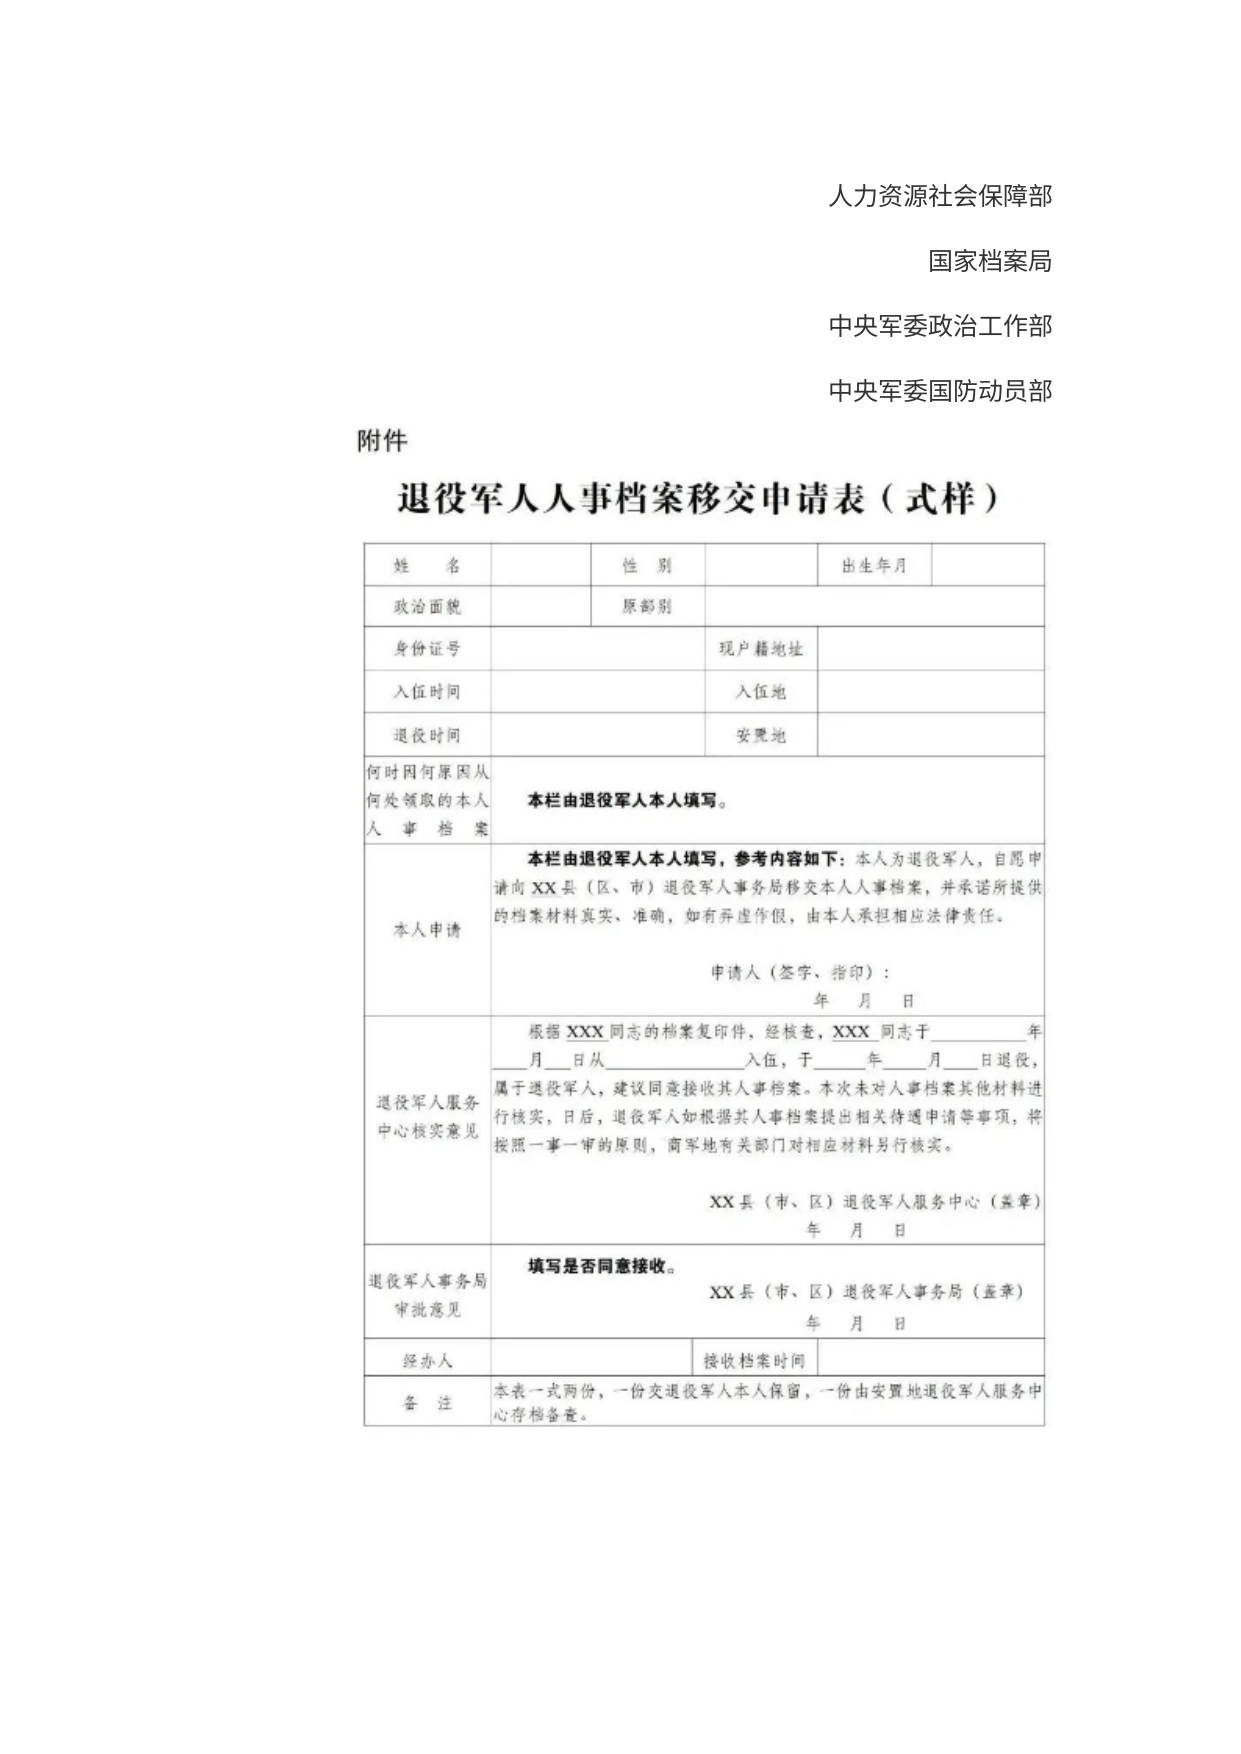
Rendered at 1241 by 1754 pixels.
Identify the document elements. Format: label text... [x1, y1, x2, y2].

text 人力资源社会保障部 [187, 162, 1053, 227]
picture [231, 422, 1169, 1466]
text 中央军委政治工作部 [187, 292, 1053, 357]
text 国家档案局 [187, 227, 1053, 292]
text 中央军委国防动员部 [187, 357, 1053, 422]
